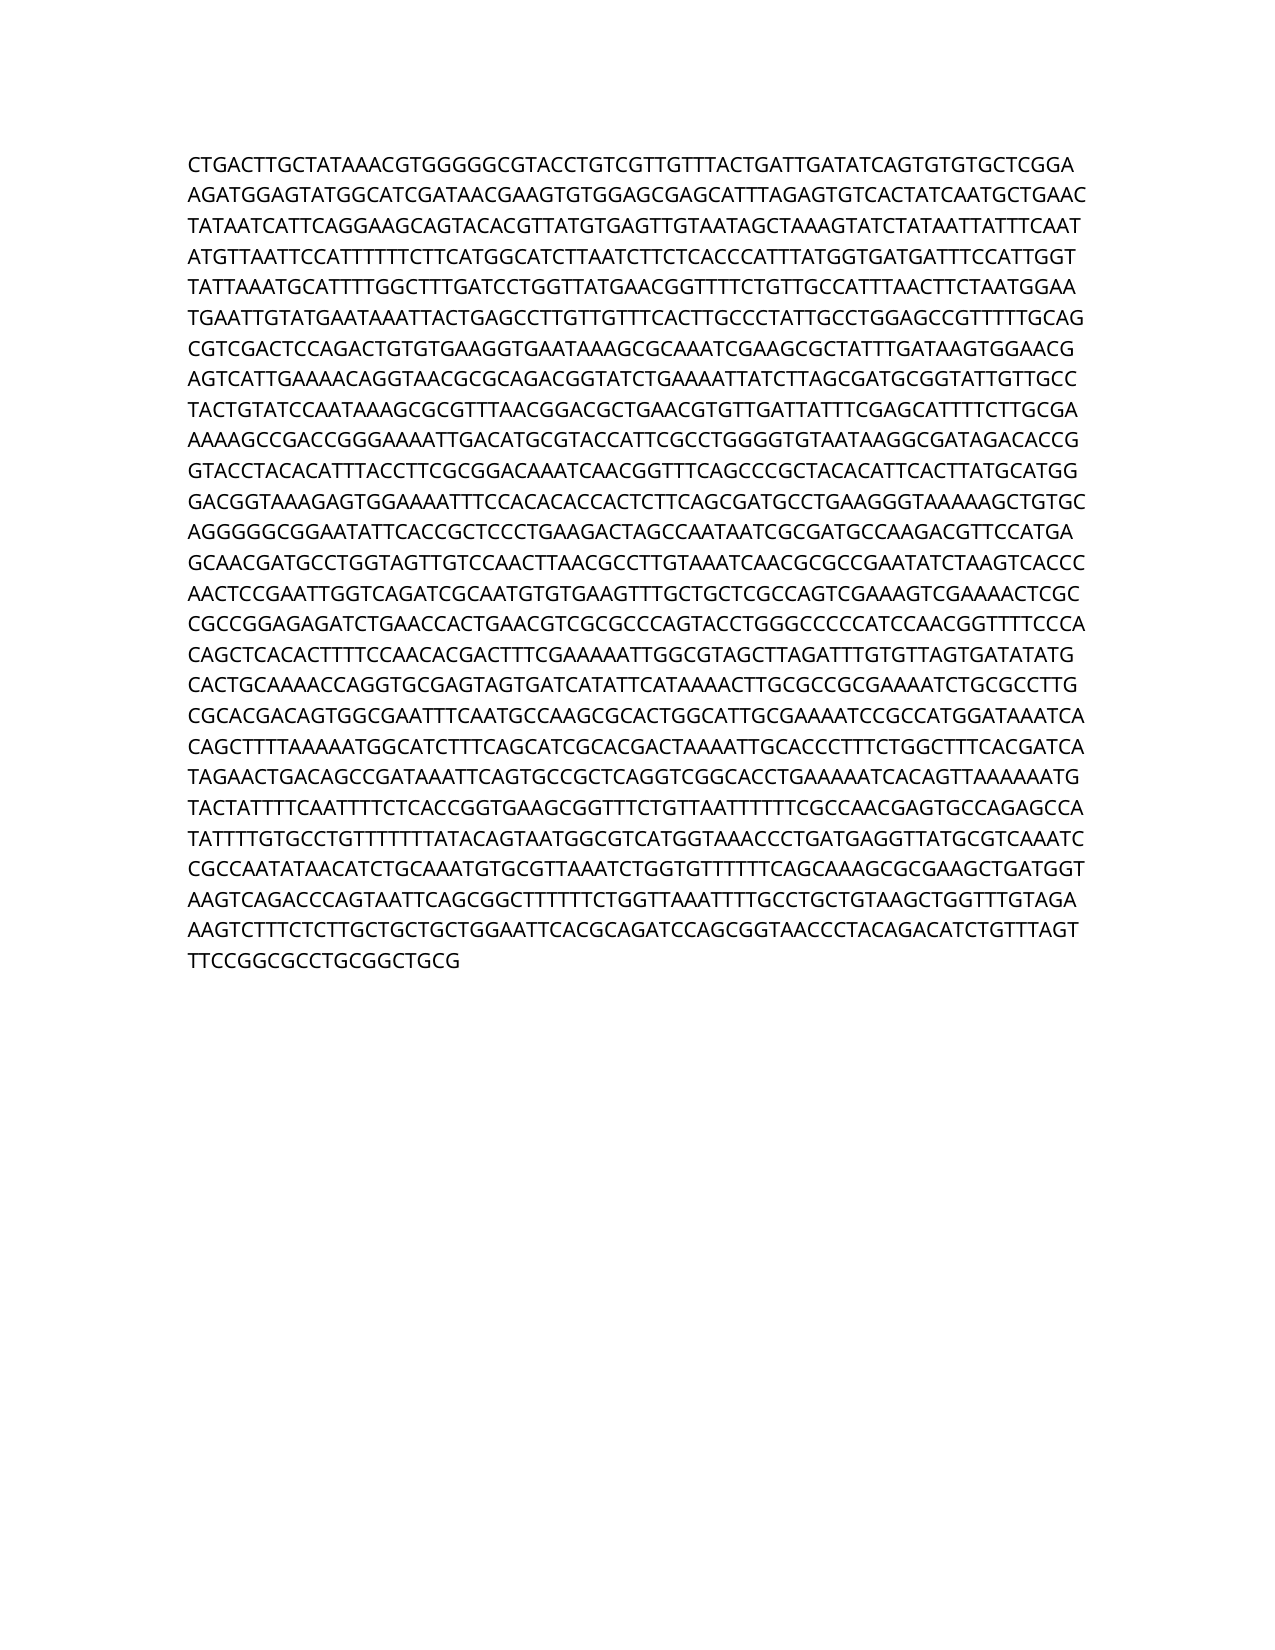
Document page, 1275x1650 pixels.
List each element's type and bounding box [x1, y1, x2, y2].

text [187, 150, 1088, 975]
